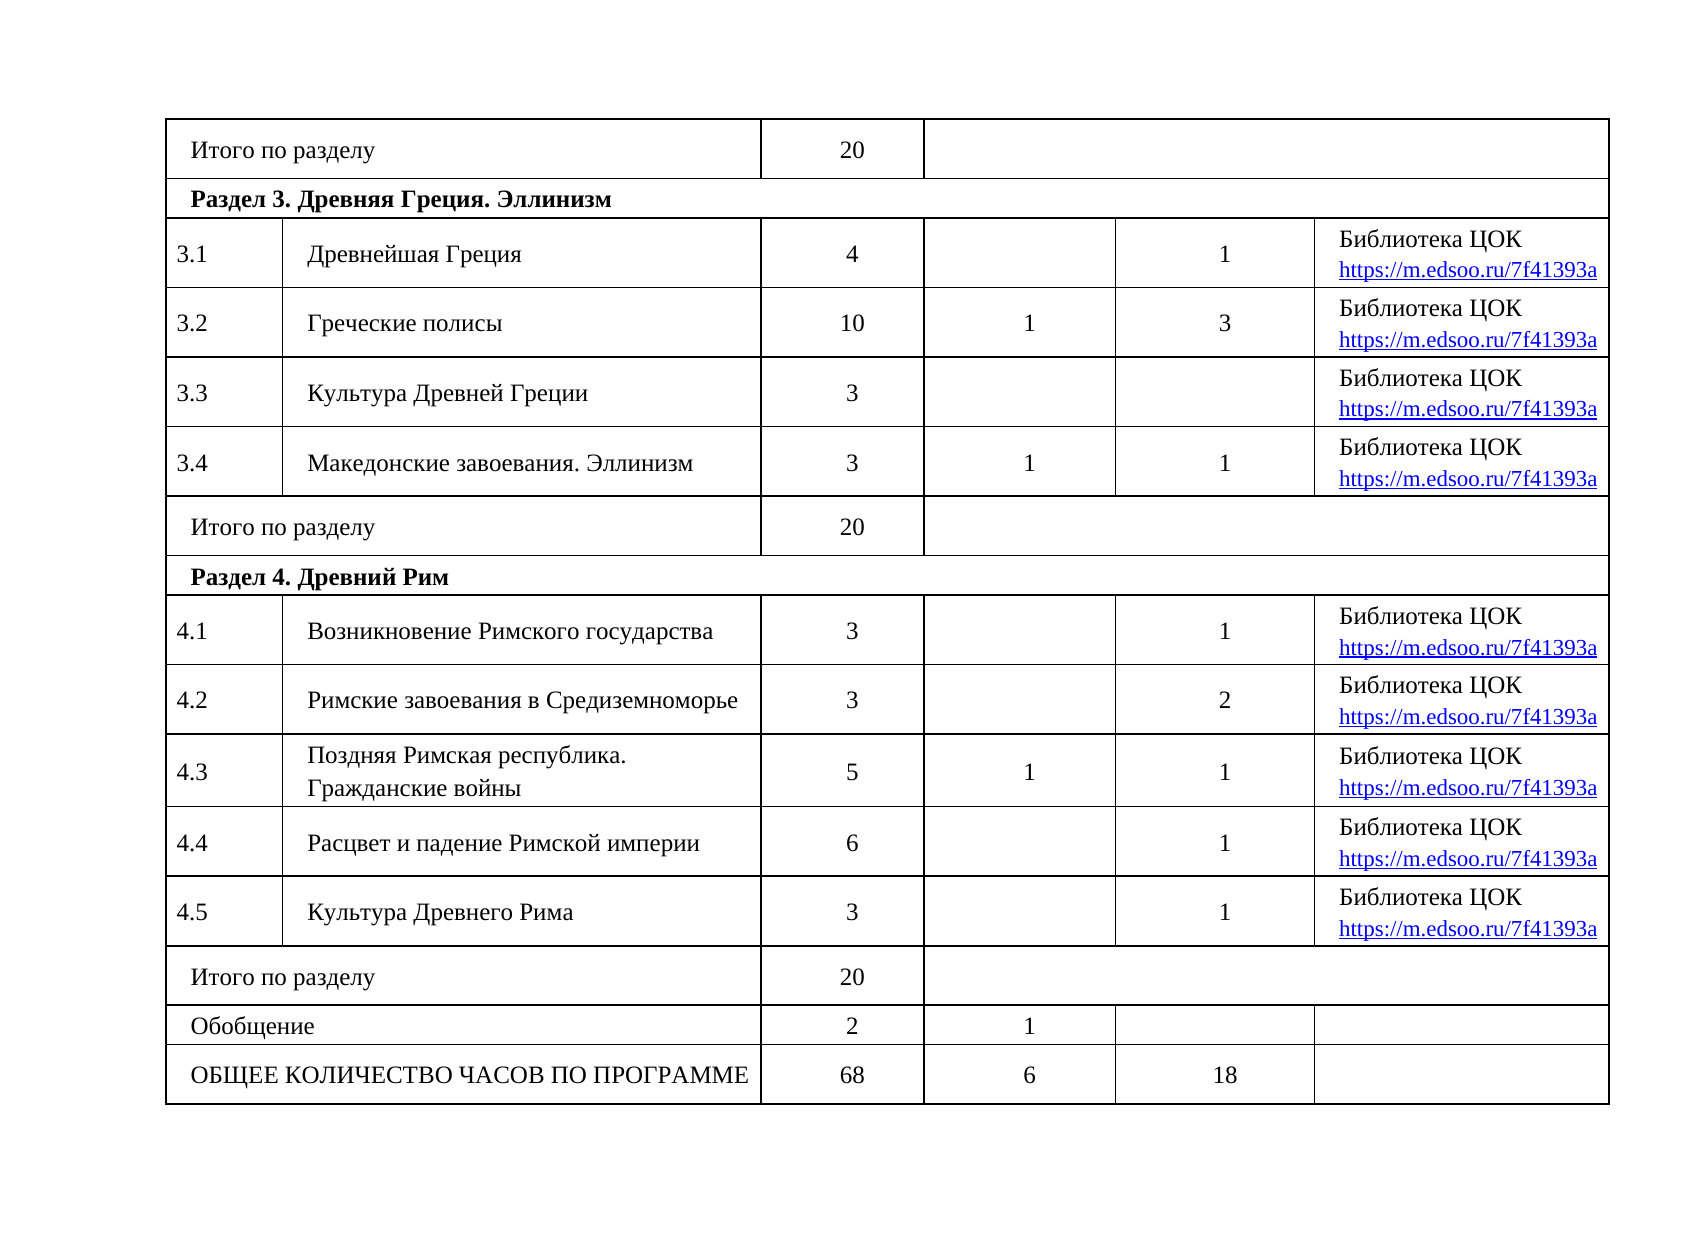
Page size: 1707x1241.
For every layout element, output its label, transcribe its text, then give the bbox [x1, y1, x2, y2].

table_cell 5 [762, 735, 923, 806]
table_cell 1 [925, 427, 1115, 495]
table_cell 4.4 [167, 807, 282, 875]
table_cell 1 [1116, 219, 1314, 287]
table_cell Библиотека ЦОК https://m.edsoo.ru/7f41393a [1315, 807, 1608, 875]
table_cell Библиотека ЦОК https://m.edsoo.ru/7f41393a [1315, 735, 1608, 806]
table_cell 6 [925, 1045, 1115, 1103]
table_cell Итого по разделу [167, 947, 760, 1004]
table_cell 1 [1116, 735, 1314, 806]
table_cell Римские завоевания в Средиземноморье [283, 665, 760, 733]
table_cell 3 [762, 358, 923, 426]
table_cell [925, 665, 1115, 733]
table_cell Библиотека ЦОК https://m.edsoo.ru/7f41393a [1315, 596, 1608, 664]
table_cell Обобщение [167, 1006, 760, 1044]
table_cell 20 [762, 947, 923, 1004]
table_cell 3.4 [167, 427, 282, 495]
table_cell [1315, 219, 1608, 287]
table_cell 4.2 [167, 665, 282, 733]
table_cell 10 [762, 288, 923, 356]
table_cell Библиотека ЦОК https://m.edsoo.ru/7f41393a [1315, 665, 1608, 733]
table_cell [925, 219, 1115, 287]
table_cell Культура Древней Греции [283, 358, 760, 426]
table_cell Раздел 3. Древняя Греция. Эллинизм [167, 179, 1608, 217]
table_cell 2 [762, 1006, 923, 1044]
table_cell [1315, 1006, 1608, 1044]
table_cell 4.3 [167, 735, 282, 806]
table_cell 4 [762, 219, 923, 287]
table_cell 4.5 [167, 877, 282, 945]
table_cell [1116, 1006, 1314, 1044]
table_cell 68 [762, 1045, 923, 1103]
table_cell Библиотека ЦОК https://m.edsoo.ru/7f41393a [1315, 358, 1608, 426]
table_cell 4.1 [167, 596, 282, 664]
table_cell 2 [1116, 665, 1314, 733]
table_cell 3 [1116, 288, 1314, 356]
table_cell 6 [762, 807, 923, 875]
table_cell 1 [1116, 596, 1314, 664]
table_cell 3 [762, 596, 923, 664]
table_cell 3.3 [167, 358, 282, 426]
table_cell 1 [1116, 427, 1314, 495]
table_cell 20 [762, 497, 923, 555]
table_cell [925, 120, 1608, 178]
table_cell [925, 807, 1115, 875]
table_cell Расцвет и падение Римской империи [283, 807, 760, 875]
table_cell 3.2 [167, 288, 282, 356]
table_cell 20 [762, 120, 923, 178]
table_cell [925, 358, 1115, 426]
table_cell ОБЩЕЕ КОЛИЧЕСТВО ЧАСОВ ПО ПРОГРАММЕ [167, 1045, 760, 1103]
table_cell Раздел 4. Древний Рим [167, 556, 1608, 594]
table_cell 18 [1116, 1045, 1314, 1103]
table_cell [925, 497, 1608, 555]
table_cell 1 [925, 735, 1115, 806]
table_cell [925, 877, 1115, 945]
table_cell Библиотека ЦОК https://m.edsoo.ru/7f41393a [1315, 877, 1608, 945]
table_cell [925, 596, 1115, 664]
table_cell [1116, 358, 1314, 426]
table_cell [1315, 1045, 1608, 1103]
table_cell [925, 947, 1608, 1004]
table_cell 1 [925, 288, 1115, 356]
table_cell 1 [925, 1006, 1115, 1044]
table_cell 3 [762, 877, 923, 945]
table_cell Итого по разделу [167, 497, 760, 555]
table_cell Возникновение Римского государства [283, 596, 760, 664]
table_cell Греческие полисы [283, 288, 760, 356]
table_cell Поздняя Римская республика. Гражданские войны [283, 735, 760, 806]
table_cell Итого по разделу [167, 120, 760, 178]
table_cell Культура Древнего Рима [283, 877, 760, 945]
table_cell Библиотека ЦОК https://m.edsoo.ru/7f41393a [1315, 427, 1608, 495]
table_cell Македонские завоевания. Эллинизм [283, 427, 760, 495]
table_cell 3.1 [167, 219, 282, 287]
table_cell 3 [762, 665, 923, 733]
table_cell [1315, 288, 1608, 356]
table_cell 1 [1116, 807, 1314, 875]
table_cell 1 [1116, 877, 1314, 945]
table_cell Древнейшая Греция [283, 219, 760, 287]
table_cell 3 [762, 427, 923, 495]
